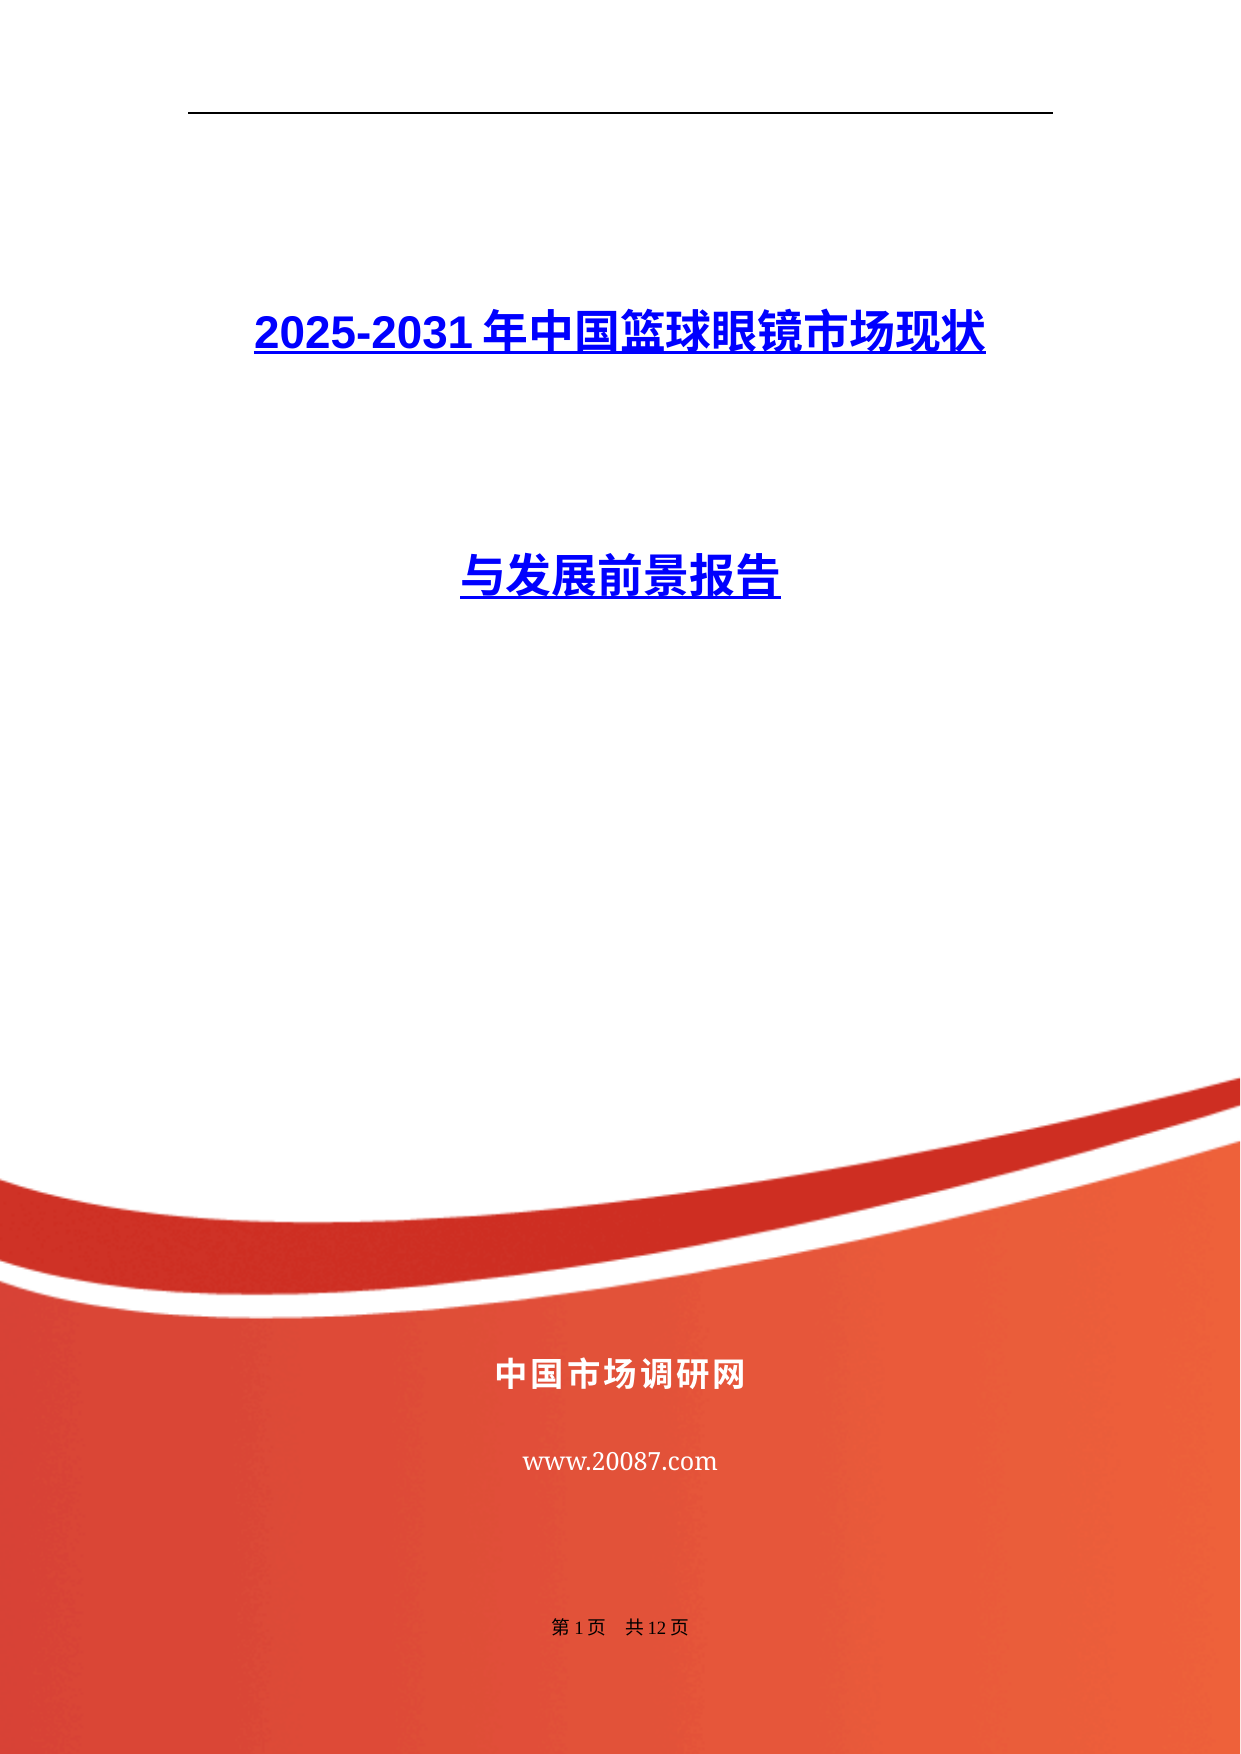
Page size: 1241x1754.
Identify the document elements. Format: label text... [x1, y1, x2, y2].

subtitle 中国市场调研网 [187, 1339, 1053, 1404]
table_header 2025-2031年中国篮球眼镜市场现状与发展前景报告 [188, 207, 1053, 773]
picture [0, 1006, 1241, 1754]
text www.20087.com [187, 1428, 1053, 1493]
